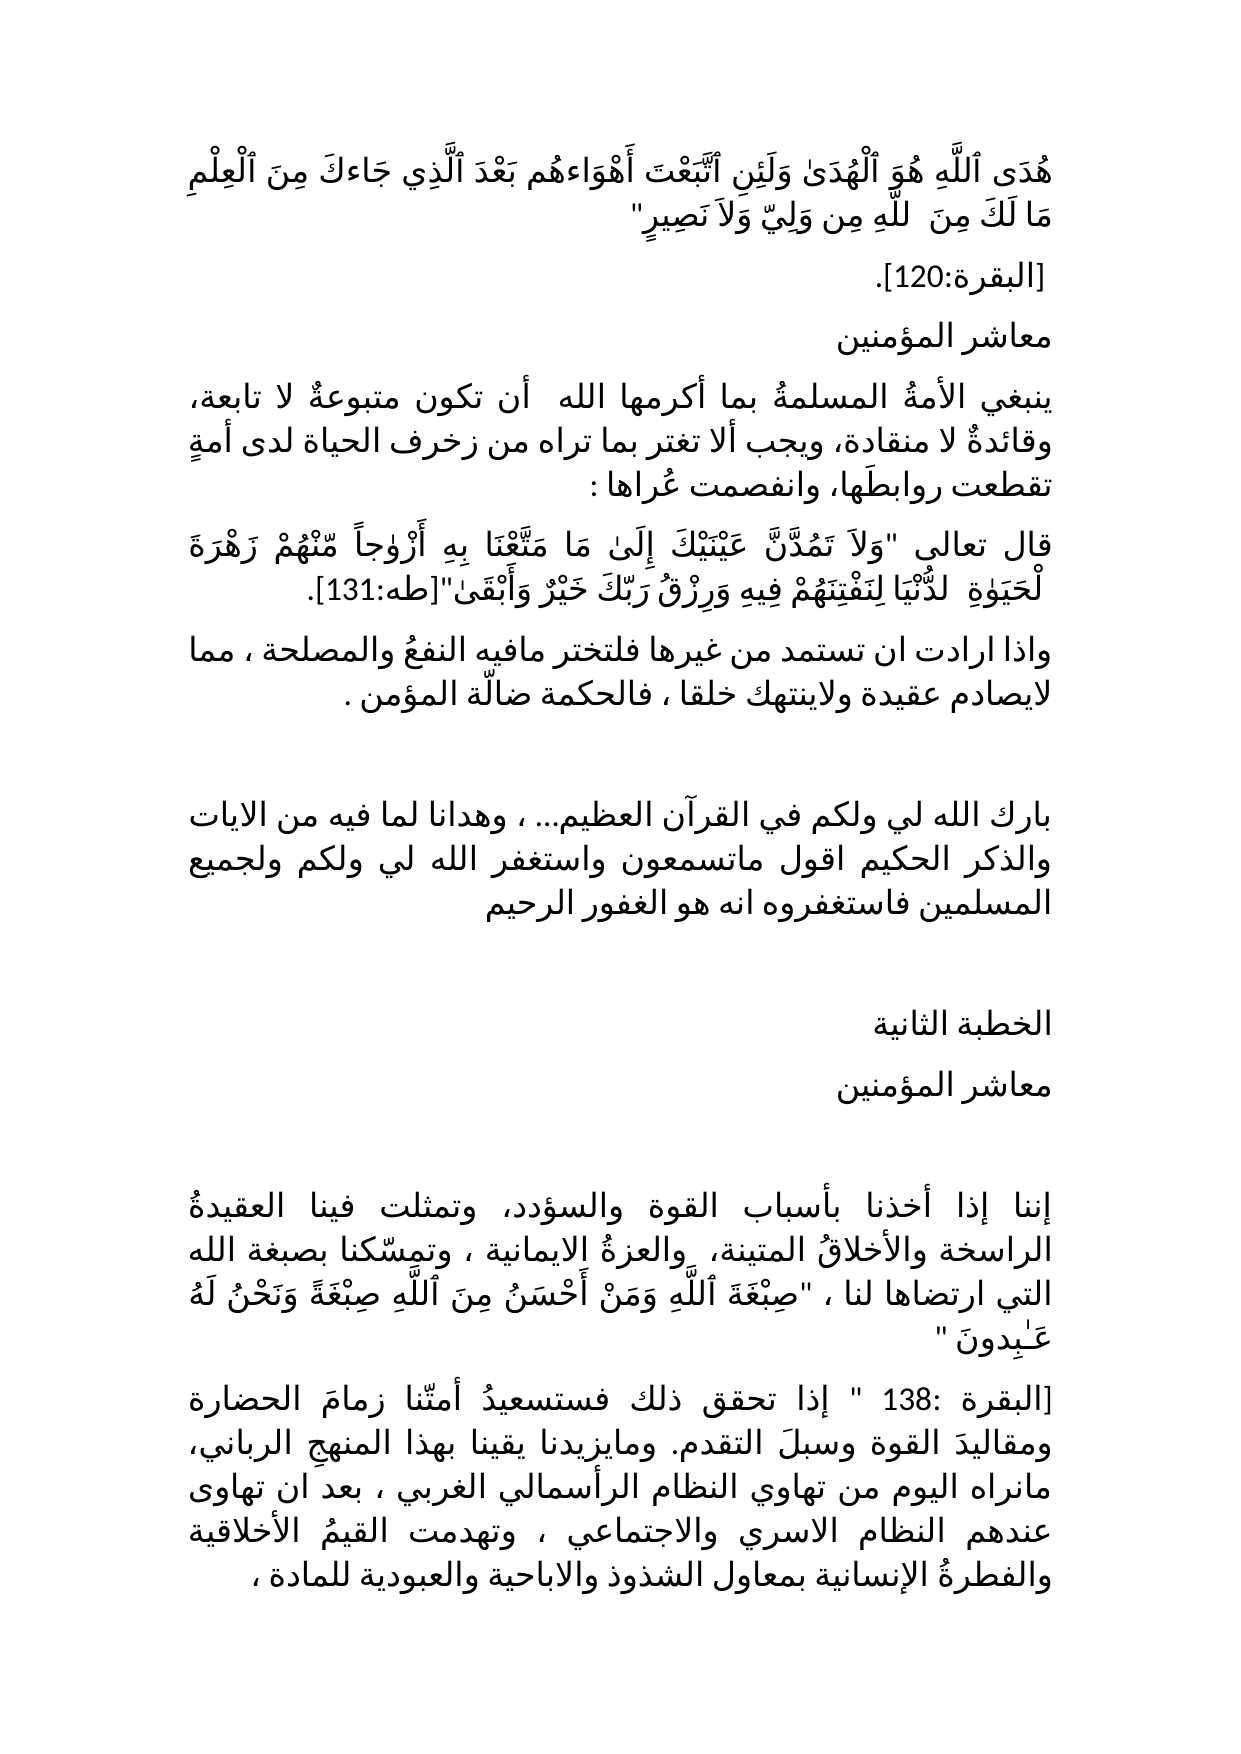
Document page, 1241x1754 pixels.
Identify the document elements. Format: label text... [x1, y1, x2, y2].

text واذا ارادت ان تستمد من غيرها فلتختر مافيه النفعُ والمصلحة ، مما لايصادم عقيدة ولاينتهك خلقا ، فالحكمة ضالّة المؤمن . [187, 629, 1053, 714]
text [187, 150, 1053, 235]
text [البقرة:120]. [187, 254, 1053, 295]
text إننا إذا أخذنا بأسباب القوة والسؤدد، وتمثلت فينا العقيدةُ الراسخة والأخلاقُ المتينة، والعزةُ الايمانية ، وتمسّكنا بصبغة الله التي ارتضاها لنا ، "صِبْغَةَ ٱللَّهِ وَمَنْ أَحْسَنُ مِنَ ٱللَّهِ صِبْغَةً وَنَحْنُ لَهُ عَـٰبِدونَ " [187, 1185, 1053, 1358]
text الخطبة الثانية [187, 1003, 1053, 1044]
text قال تعالى "وَلاَ تَمُدَّنَّ عَيْنَيْكَ إِلَىٰ مَا مَتَّعْنَا بِهِ أَزْوٰجاً مّنْهُمْ زَهْرَةَ ٱلْحَيَوٰةِ ٱلدُّنْيَا لِنَفْتِنَهُمْ فِيهِ وَرِزْقُ رَبّكَ خَيْرٌ وَأَبْقَىٰ"[طه:131]. [187, 524, 1053, 609]
text معاشر المؤمنين [187, 315, 1053, 356]
text معاشر المؤمنين [187, 1064, 1053, 1105]
text [البقرة :138 " إذا تحقق ذلك فستسعيدُ أمتّنا زمامَ الحضارة ومقاليدَ القوة وسبلَ التقدم. ومايزيدنا يقينا بهذا المنهجِ الرباني، مانراه اليوم من تهاوي النظام الرأسمالي الغربي ، بعد ان تهاوى عندهم النظام الاسري والاجتماعي ، وتهدمت القيمُ الأخلاقية والفطرةُ الإنسانية بمعاول الشذوذ والاباحية والعبودية للمادة ، [187, 1378, 1053, 1594]
text بارك الله لي ولكم في القرآن العظيم… ، وهدانا لما فيه من الايات والذكر الحكيم اقول ماتسمعون واستغفر الله لي ولكم ولجميع المسلمين فاستغفروه انه هو الغفور الرحيم [187, 794, 1053, 923]
text ينبغي الأمةُ المسلمةُ بما أكرمها الله أن تكون متبوعةٌ لا تابعة، وقائدةٌ لا منقادة، ويجب ألا تغتر بما تراه من زخرف الحياة لدى أمةٍ تقطعت روابطَها، وانفصمت عُراها : [187, 376, 1053, 504]
